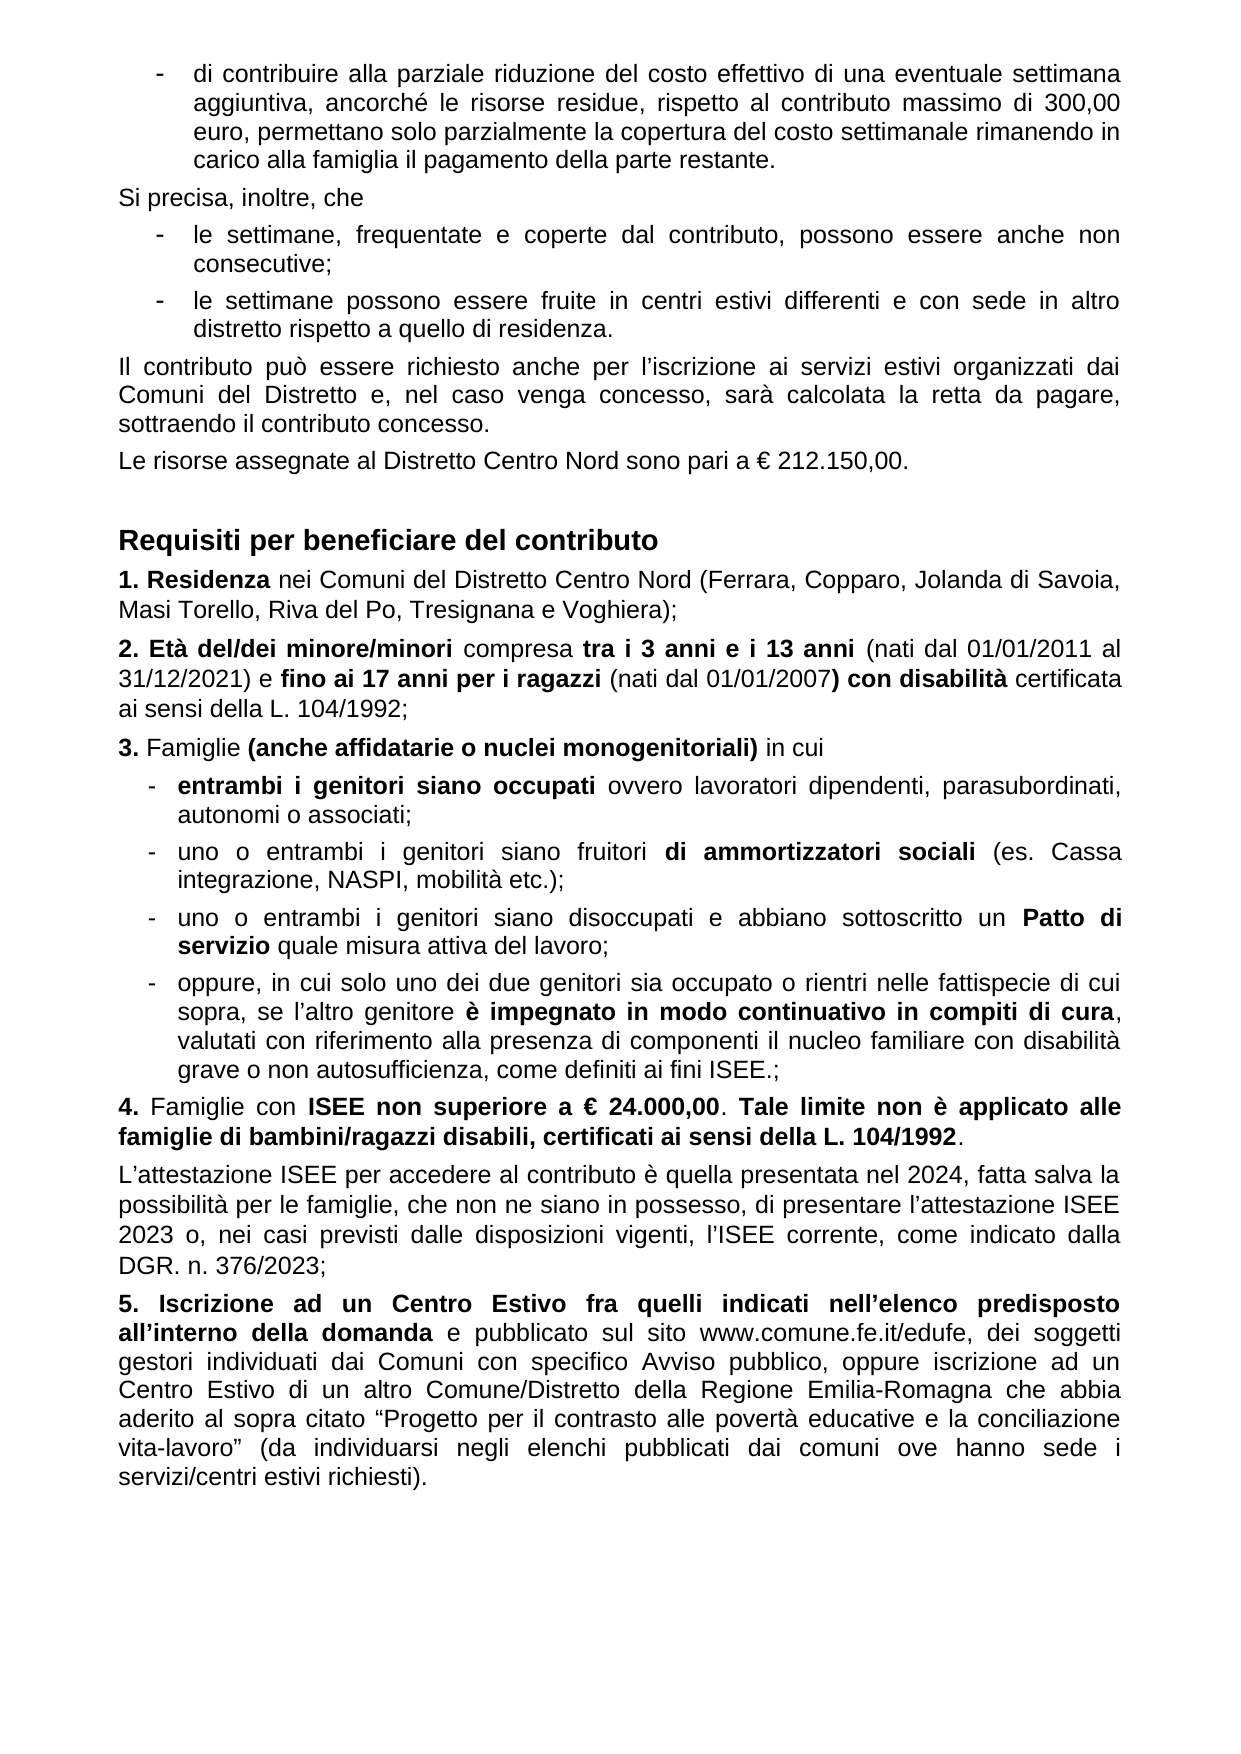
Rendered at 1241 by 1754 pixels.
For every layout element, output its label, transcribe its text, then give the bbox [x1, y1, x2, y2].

text 1. Residenza nei Comuni del Distretto Centro Nord (Ferrara, Copparo, Jolanda di Savoia, Masi Torello, Riva del Po, Tresignana e Voghiera); [118, 565, 1122, 624]
list oppure, in cui solo uno dei due genitori sia occupato o rientri nelle fattispecie di cui sopra, se l’altro genitore è impegnato in modo continuativo in compiti di cura, valutati con riferimento alla presenza di componenti il nucleo familiare con disabilità grave o non autosufficienza, come definiti ai fini ISEE.; [148, 968, 1122, 1083]
text 2. Età del/dei minore/minori compresa tra i 3 anni e i 13 anni (nati dal 01/01/2011 al 31/12/2021) e fino ai 17 anni per i ragazzi (nati dal 01/01/2007) con disabilità certificata ai sensi della L. 104/1992; [118, 634, 1122, 723]
text 3. Famiglie (anche affidatarie o nuclei monogenitoriali) in cui [118, 732, 1122, 761]
text Si precisa, inoltre, che [118, 183, 1122, 211]
text Le risorse assegnate al Distretto Centro Nord sono pari a € 212.150,00. [118, 446, 1122, 475]
text 5. Iscrizione ad un Centro Estivo fra quelli indicati nell’elenco predisposto all’interno della domanda e pubblicato sul sito www.comune.fe.it/edufe, dei soggetti gestori individuati dai Comuni con specifico Avviso pubblico, oppure iscrizione ad un Centro Estivo di un altro Comune/Distretto della Regione Emilia-Romagna che abbia aderito al sopra citato “Progetto per il contrasto alle povertà educative e la conciliazione vita-lavoro” (da individuarsi negli elenchi pubblicati dai comuni ove hanno sede i servizi/centri estivi richiesti). [118, 1289, 1122, 1490]
text Il contributo può essere richiesto anche per l’iscrizione ai servizi estivi organizzati dai Comuni del Distretto e, nel caso venga concesso, sarà calcolata la retta da pagare, sottraendo il contributo concesso. [118, 352, 1122, 438]
list uno o entrambi i genitori siano disoccupati e abbiano sottoscritto un Patto di servizio quale misura attiva del lavoro; [148, 903, 1122, 960]
text 4. Famiglie con ISEE non superiore a € 24.000,00. Tale limite non è applicato alle famiglie di bambini/ragazzi disabili, certificati ai sensi della L. 104/1992. [118, 1092, 1122, 1151]
list le settimane possono essere fruite in centri estivi differenti e con sede in altro distretto rispetto a quello di residenza. [156, 286, 1122, 343]
list entrambi i genitori siano occupati ovvero lavoratori dipendenti, parasubordinati, autonomi o associati; [148, 771, 1122, 828]
list di contribuire alla parziale riduzione del costo effettivo di una eventuale settimana aggiuntiva, ancorché le risorse residue, rispetto al contributo massimo di 300,00 euro, permettano solo parzialmente la copertura del costo settimanale rimanendo in carico alla famiglia il pagamento della parte restante. [156, 59, 1122, 174]
text Requisiti per beneficiare del contributo [118, 523, 1122, 557]
list uno o entrambi i genitori siano fruitori di ammortizzatori sociali (es. Cassa integrazione, NASPI, mobilità etc.); [148, 837, 1122, 894]
text L’attestazione ISEE per accedere al contributo è quella presentata nel 2024, fatta salva la possibilità per le famiglie, che non ne siano in possesso, di presentare l’attestazione ISEE 2023 o, nei casi previsti dalle disposizioni vigenti, l’ISEE corrente, come indicato dalla DGR. n. 376/2023; [118, 1160, 1122, 1279]
list le settimane, frequentate e coperte dal contributo, possono essere anche non consecutive; [156, 220, 1122, 277]
